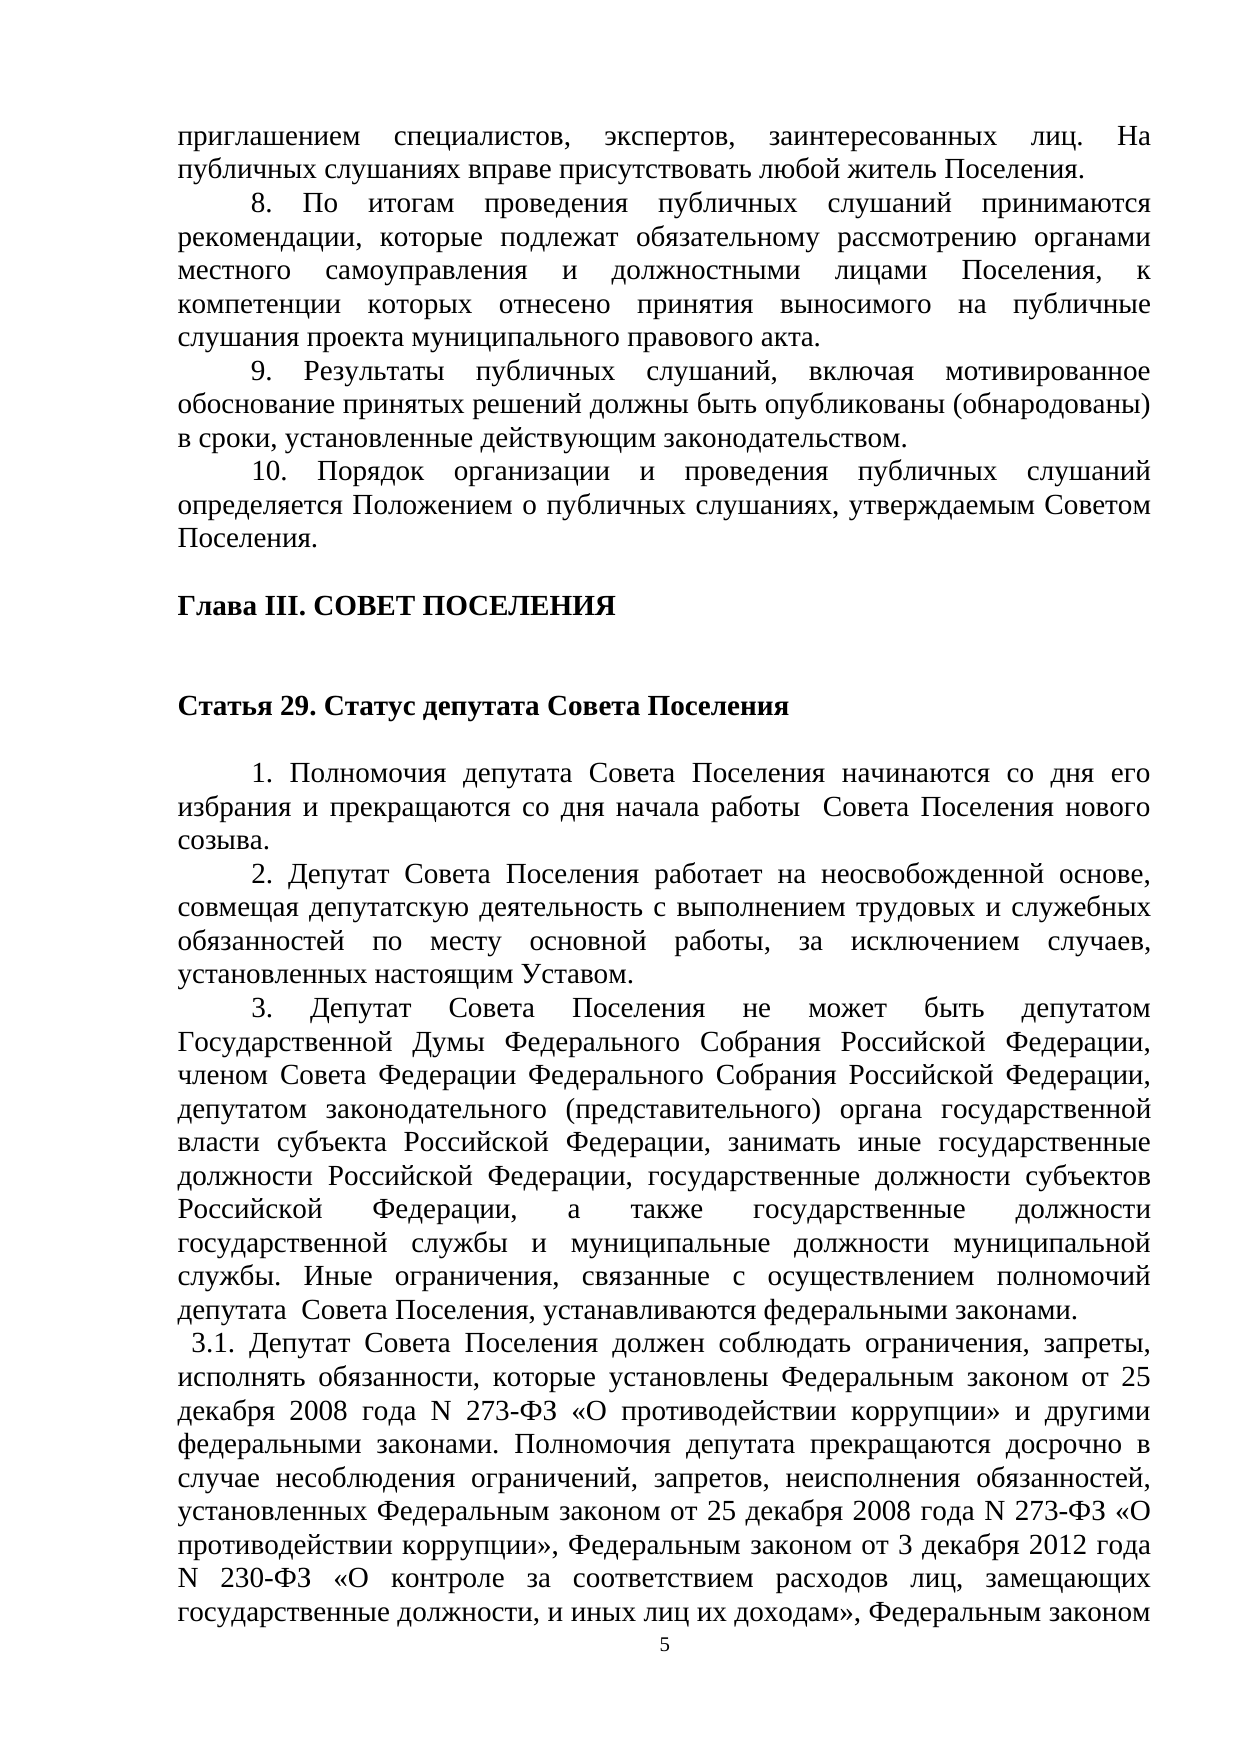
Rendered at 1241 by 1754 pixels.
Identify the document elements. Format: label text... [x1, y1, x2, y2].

text 9. Результаты публичных слушаний, включая мотивированное обоснование принятых решений должны быть опубликованы (обнародованы) в сроки, установленные действующим законодательством. [177, 353, 1152, 453]
text 2. Депутат Совета Поселения работает на неосвобожденной основе, совмещая депутатскую деятельность с выполнением трудовых и служебных обязанностей по месту основной работы, за исключением случаев, установленных настоящим Уставом. [177, 856, 1152, 990]
text 3. Депутат Совета Поселения не может быть депутатом Государственной Думы Федерального Собрания Российской Федерации, членом Совета Федерации Федерального Собрания Российской Федерации, депутатом законодательного (представительного) органа государственной власти субъекта Российской Федерации, занимать иные государственные должности Российской Федерации, государственные должности субъектов Российской Федерации, а также государственные должности государственной службы и муниципальные должности муниципальной службы. Иные ограничения, связанные с осуществлением полномочий депутата Совета Поселения, устанавливаются федеральными законами. [177, 990, 1152, 1326]
text Глава III. СОВЕТ ПОСЕЛЕНИЯ [177, 588, 1152, 621]
text 10. Порядок организации и проведения публичных слушаний определяется Положением о публичных слушаниях, утверждаемым Советом Поселения. [177, 453, 1152, 554]
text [177, 1326, 1152, 1627]
text Статья 29. Статус депутата Совета Поселения [177, 688, 1152, 722]
text 8. По итогам проведения публичных слушаний принимаются рекомендации, которые подлежат обязательному рассмотрению органами местного самоуправления и должностными лицами Поселения, к компетенции которых отнесено принятия выносимого на публичные слушания проекта муниципального правового акта. [177, 185, 1152, 353]
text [177, 118, 1152, 185]
text 1. Полномочия депутата Совета Поселения начинаются со дня его избрания и прекращаются со дня начала работы Совета Поселения нового созыва. [177, 755, 1152, 856]
